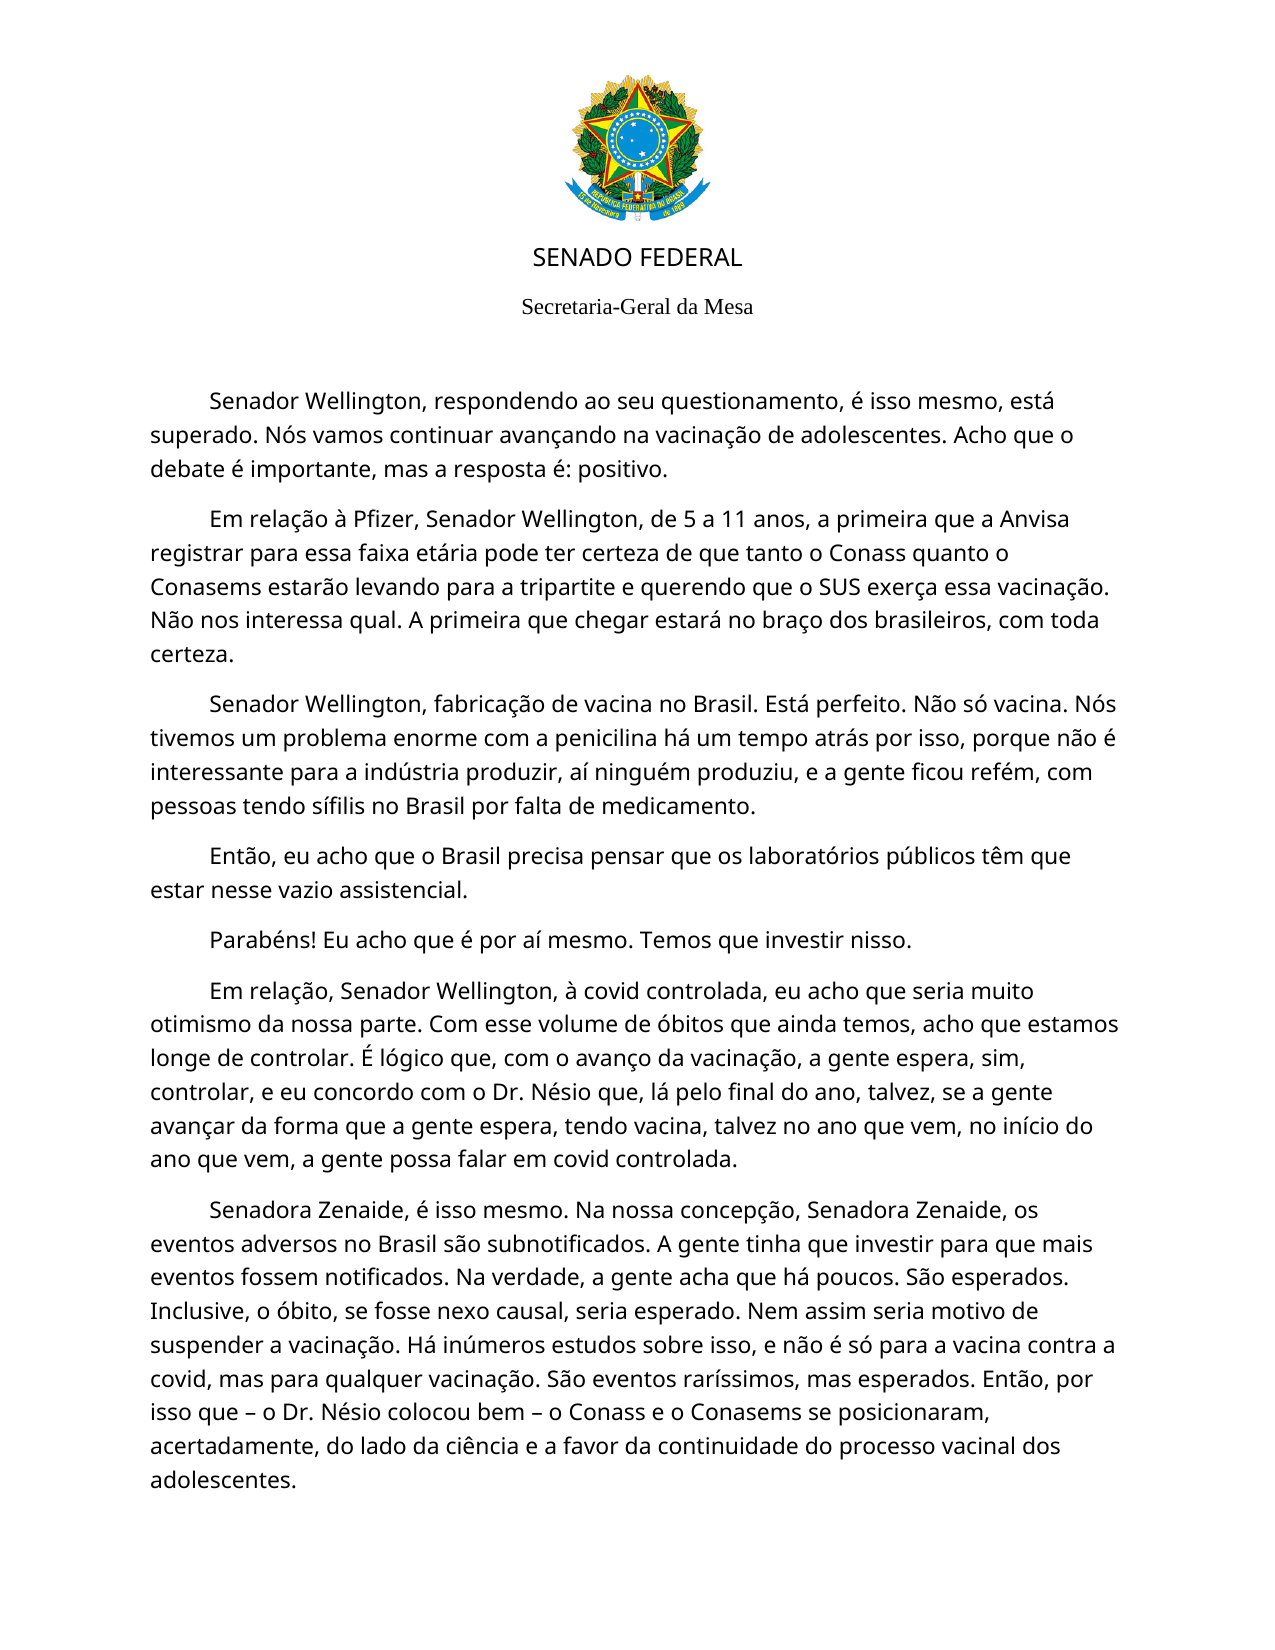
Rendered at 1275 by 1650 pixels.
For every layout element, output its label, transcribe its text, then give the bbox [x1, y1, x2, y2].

text Em relação à Pfizer, Senador Wellington, de 5 a 11 anos, a primeira que a Anvisa registrar para essa faixa etária pode ter certeza de que tanto o Conass quanto o Conasems estarão levando para a tripartite e querendo que o SUS exerça essa vacinação. Não nos interessa qual. A primeira que chegar estará no braço dos brasileiros, com toda certeza. [150, 503, 1125, 669]
text Parabéns! Eu acho que é por aí mesmo. Temos que investir nisso. [150, 924, 1125, 955]
text Então, eu acho que o Brasil precisa pensar que os laboratórios públicos têm que estar nesse vazio assistencial. [150, 840, 1125, 905]
text Senador Wellington, fabricação de vacina no Brasil. Está perfeito. Não só vacina. Nós tivemos um problema enorme com a penicilina há um tempo atrás por isso, porque não é interessante para a indústria produzir, aí ninguém produziu, e a gente ficou refém, com pessoas tendo sífilis no Brasil por falta de medicamento. [150, 688, 1125, 821]
text Senador Wellington, respondendo ao seu questionamento, é isso mesmo, está superado. Nós vamos continuar avançando na vacinação de adolescentes. Acho que o debate é importante, mas a resposta é: positivo. [150, 385, 1125, 484]
text Em relação, Senador Wellington, à covid controlada, eu acho que seria muito otimismo da nossa parte. Com esse volume de óbitos que ainda temos, acho que estamos longe de controlar. É lógico que, com o avanço da vacinação, a gente espera, sim, controlar, e eu concordo com o Dr. Nésio que, lá pelo final do ano, talvez, se a gente avançar da forma que a gente espera, tendo vacina, talvez no ano que vem, no início do ano que vem, a gente possa falar em covid controlada. [150, 974, 1125, 1174]
text Senadora Zenaide, é isso mesmo. Na nossa concepção, Senadora Zenaide, os eventos adversos no Brasil são subnotificados. A gente tinha que investir para que mais eventos fossem notificados. Na verdade, a gente acha que há poucos. São esperados. Inclusive, o óbito, se fosse nexo causal, seria esperado. Nem assim seria motivo de suspender a vacinação. Há inúmeros estudos sobre isso, e não é só para a vacina contra a covid, mas para qualquer vacinação. São eventos raríssimos, mas esperados. Então, por isso que – o Dr. Nésio colocou bem – o Conass e o Conasems se posicionaram, acertadamente, do lado da ciência e a favor da continuidade do processo vacinal dos adolescentes. [150, 1194, 1125, 1495]
picture [564, 75, 711, 221]
